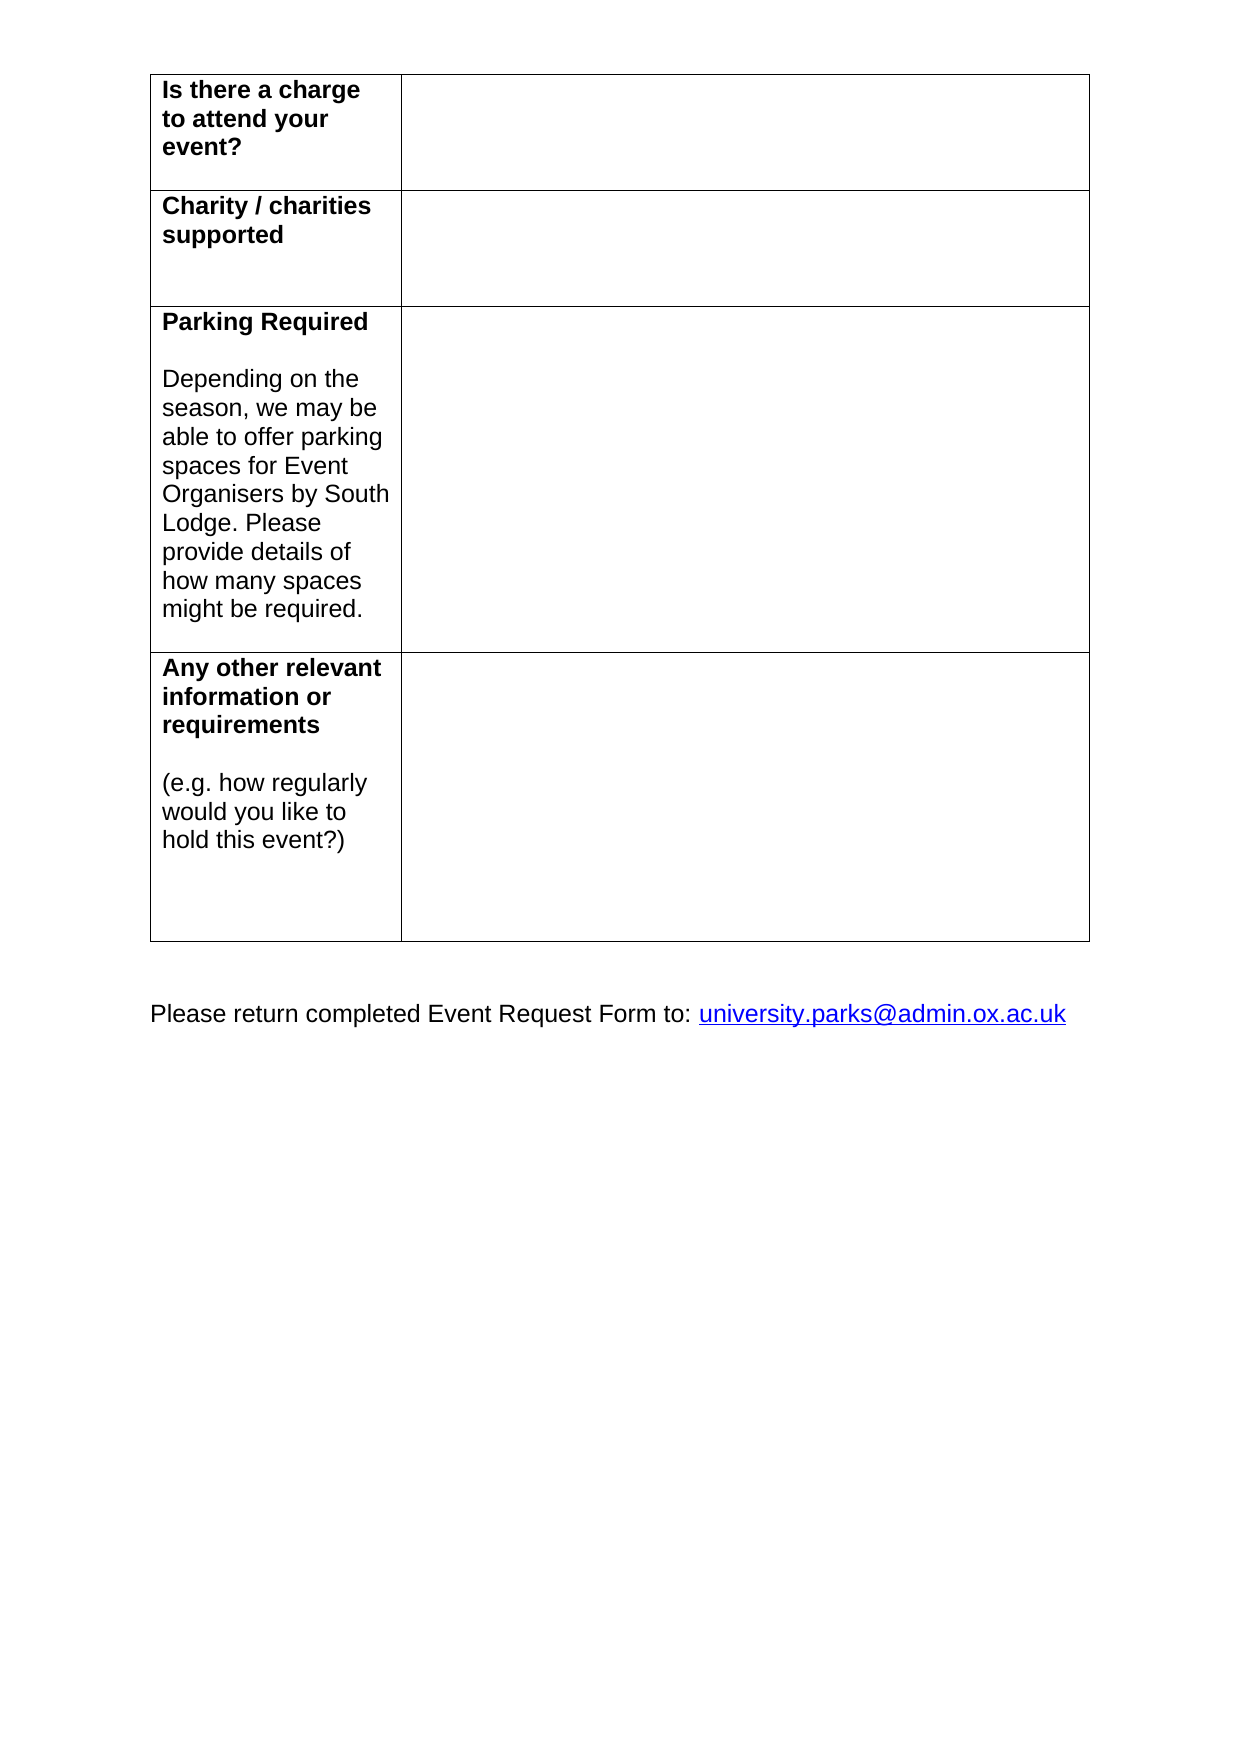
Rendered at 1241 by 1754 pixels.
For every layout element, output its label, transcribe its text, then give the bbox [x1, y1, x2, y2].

text Please return completed Event Request Form to: university.parks@admin.ox.ac.uk [150, 999, 1090, 1028]
table_cell [402, 75, 1089, 190]
table_cell [402, 307, 1089, 652]
table_cell Parking Required Depending on the season, we may be able to offer parking spaces for Event Organisers by South Lodge. Please provide details of how many spaces might be required. [151, 307, 401, 652]
table_cell [402, 191, 1089, 306]
table_cell Any other relevant information or requirements (e.g. how regularly would you like to hold this event?) [151, 653, 401, 941]
table_cell [402, 653, 1089, 941]
table_cell Is there a charge to attend your event? [151, 75, 401, 190]
table_cell Charity / charities supported [151, 191, 401, 306]
